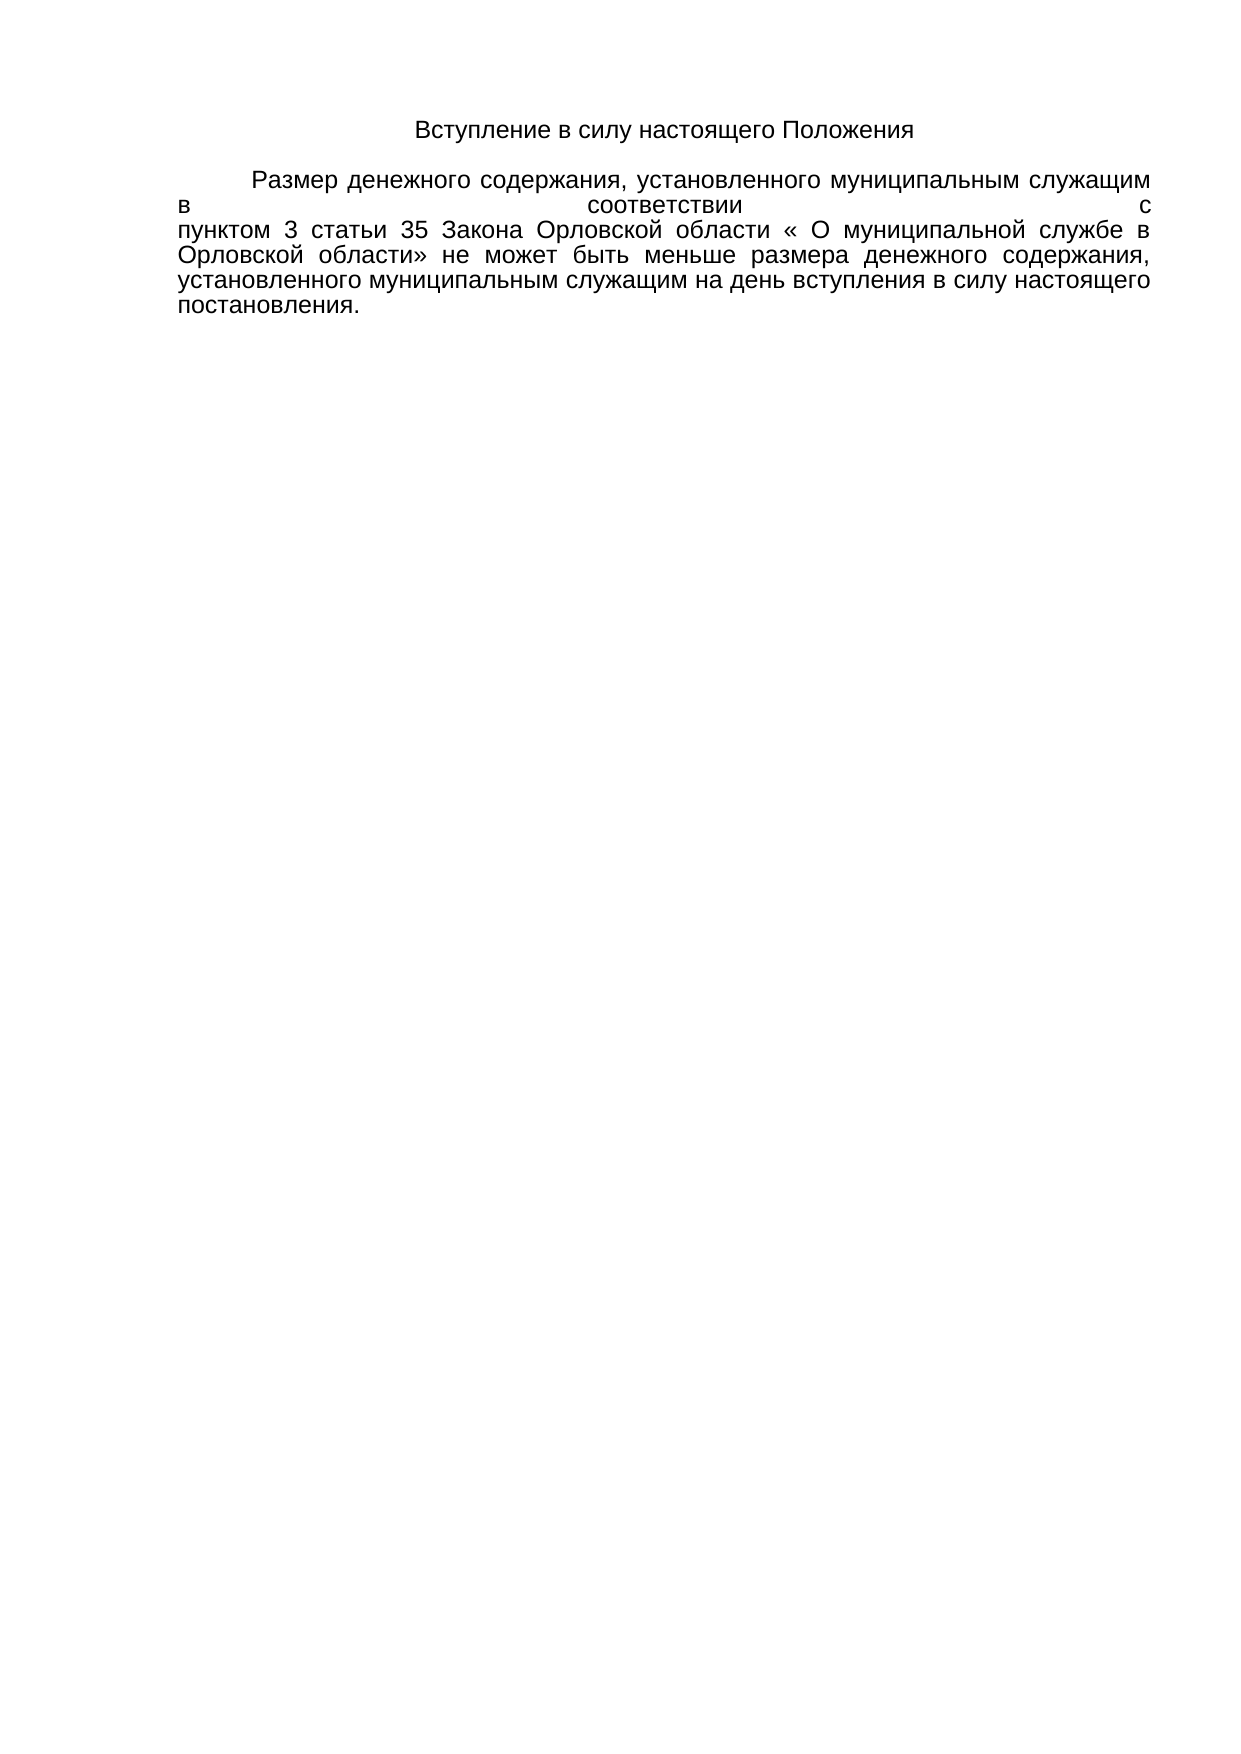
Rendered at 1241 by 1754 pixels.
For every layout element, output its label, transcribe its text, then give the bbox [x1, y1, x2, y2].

text Размер денежного содержания, установленного муниципальным служащим в соответствии с пунктом 3 статьи 35 Закона Орловской области « О муниципальной службе в Орловской области» не может быть меньше размера денежного содержания, установленного муниципальным служащим на день вступления в силу настоящего постановления. [177, 169, 1152, 319]
text Вступление в силу настоящего Положения [177, 118, 1152, 143]
